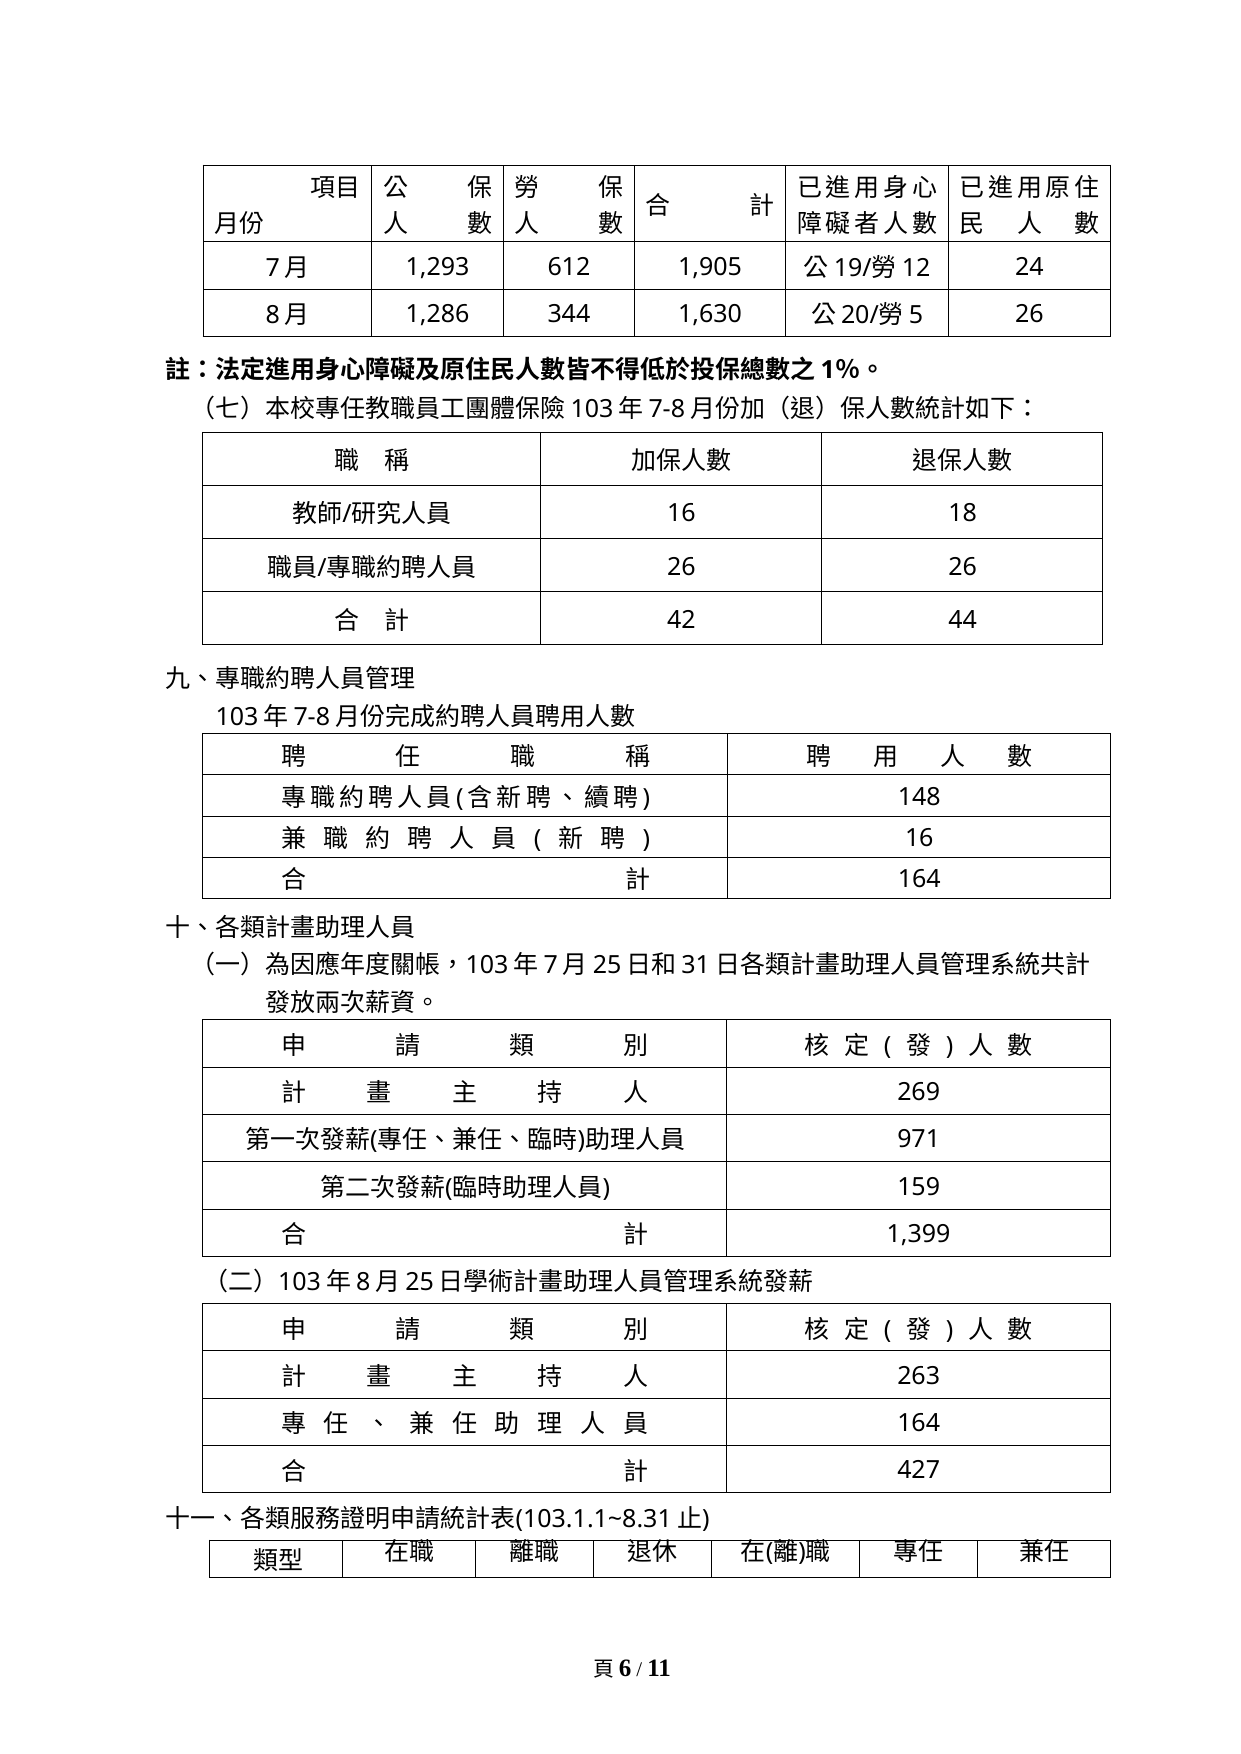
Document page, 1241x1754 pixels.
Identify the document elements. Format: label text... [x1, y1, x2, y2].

table_cell 344 [504, 290, 634, 336]
table_cell 專職約聘人員(含新聘、續聘) [203, 775, 727, 816]
table_header 合計 [635, 166, 785, 241]
table_header 職稱 [203, 433, 540, 485]
table_header 申請類別 [203, 1304, 726, 1350]
table_cell 合計 [203, 1446, 726, 1492]
table_cell 269 [727, 1068, 1110, 1114]
text 103年7-8月份完成約聘人員聘用人數 [215, 695, 1098, 733]
table_cell 1,286 [372, 290, 503, 336]
table_cell 263 [727, 1351, 1110, 1398]
table_header 已進用身心障礙者人數 [786, 166, 948, 241]
table_cell 18 [822, 486, 1102, 538]
text （二）103年8月25日學術計畫助理人員管理系統發薪 [203, 1262, 1098, 1298]
table_header 核定(發)人數 [727, 1304, 1110, 1350]
table_cell 1,630 [635, 290, 785, 336]
table_cell 1,293 [372, 242, 503, 288]
table_header 聘用人數 [728, 734, 1110, 774]
text 十、各類計畫助理人員 [165, 907, 1098, 944]
table_cell 148 [728, 775, 1110, 816]
table_cell 教師/研究人員 [203, 486, 540, 538]
table_header 兼任 助理 [978, 1541, 1110, 1577]
table_cell 7月 [204, 242, 371, 288]
table_cell 兼職約聘人員(新聘) [203, 817, 727, 857]
table_cell 26 [541, 539, 821, 591]
table_cell 8月 [204, 290, 371, 336]
text （一）為因應年度關帳，103年7月25日和31日各類計畫助理人員管理系統共計發放兩次薪資。 [190, 944, 1098, 1019]
table_cell 16 [541, 486, 821, 538]
table_header 核定(發)人數 [727, 1020, 1110, 1067]
table_cell 42 [541, 592, 821, 644]
table_header 退保人數 [822, 433, 1102, 485]
table_cell 公19/勞12 [786, 242, 948, 288]
table_header 已進用原住民人數 [949, 166, 1110, 241]
table_cell 專任、兼任助理人員 [203, 1399, 726, 1445]
table_cell 971 [727, 1115, 1110, 1161]
table_cell 合計 [203, 1210, 726, 1256]
table_header 退休 [594, 1541, 711, 1577]
table_header 類型 [210, 1541, 342, 1577]
table_header 項目 月份 [204, 166, 371, 241]
text 註：法定進用身心障礙及原住民人數皆不得低於投保總數之1％。 [165, 349, 1098, 387]
text 十一、各類服務證明申請統計表(103.1.1~8.31止) [165, 1498, 1098, 1534]
table_header 加保人數 [541, 433, 821, 485]
table_header 聘任職稱 [203, 734, 727, 774]
table_cell 合計 [203, 592, 540, 644]
table_cell 44 [822, 592, 1102, 644]
table_cell 26 [822, 539, 1102, 591]
table_cell 職員/專職約聘人員 [203, 539, 540, 591]
table_cell 計畫主持人 [203, 1068, 726, 1114]
table_header 在職 (專任) [343, 1541, 475, 1577]
table_cell 164 [728, 858, 1110, 898]
table_cell 164 [727, 1399, 1110, 1445]
table_header 申請類別 [203, 1020, 726, 1067]
table_header 勞保 人數 [504, 166, 634, 241]
table_header 離職 [476, 1541, 593, 1577]
text （七）本校專任教職員工團體保險103年7-8月份加（退）保人數統計如下： [190, 387, 1098, 424]
table_cell 16 [728, 817, 1110, 857]
table_header 專任 助理 [860, 1541, 977, 1577]
table_header 在(離)職 (兼任) [712, 1541, 859, 1577]
table_cell 計畫主持人 [203, 1351, 726, 1398]
table_cell 第二次發薪(臨時助理人員) [203, 1162, 726, 1208]
table_cell 612 [504, 242, 634, 288]
text 九、專職約聘人員管理 [165, 658, 1098, 695]
table_cell 24 [949, 242, 1110, 288]
table_header 公保 人數 [372, 166, 503, 241]
table_cell 第一次發薪(專任、兼任、臨時)助理人員 [203, 1115, 726, 1161]
table_cell 26 [949, 290, 1110, 336]
table_cell 合計 [203, 858, 727, 898]
table_cell 159 [727, 1162, 1110, 1208]
table_cell 427 [727, 1446, 1110, 1492]
table_cell 公20/勞5 [786, 290, 948, 336]
table_cell 1,399 [727, 1210, 1110, 1256]
table_cell 1,905 [635, 242, 785, 288]
